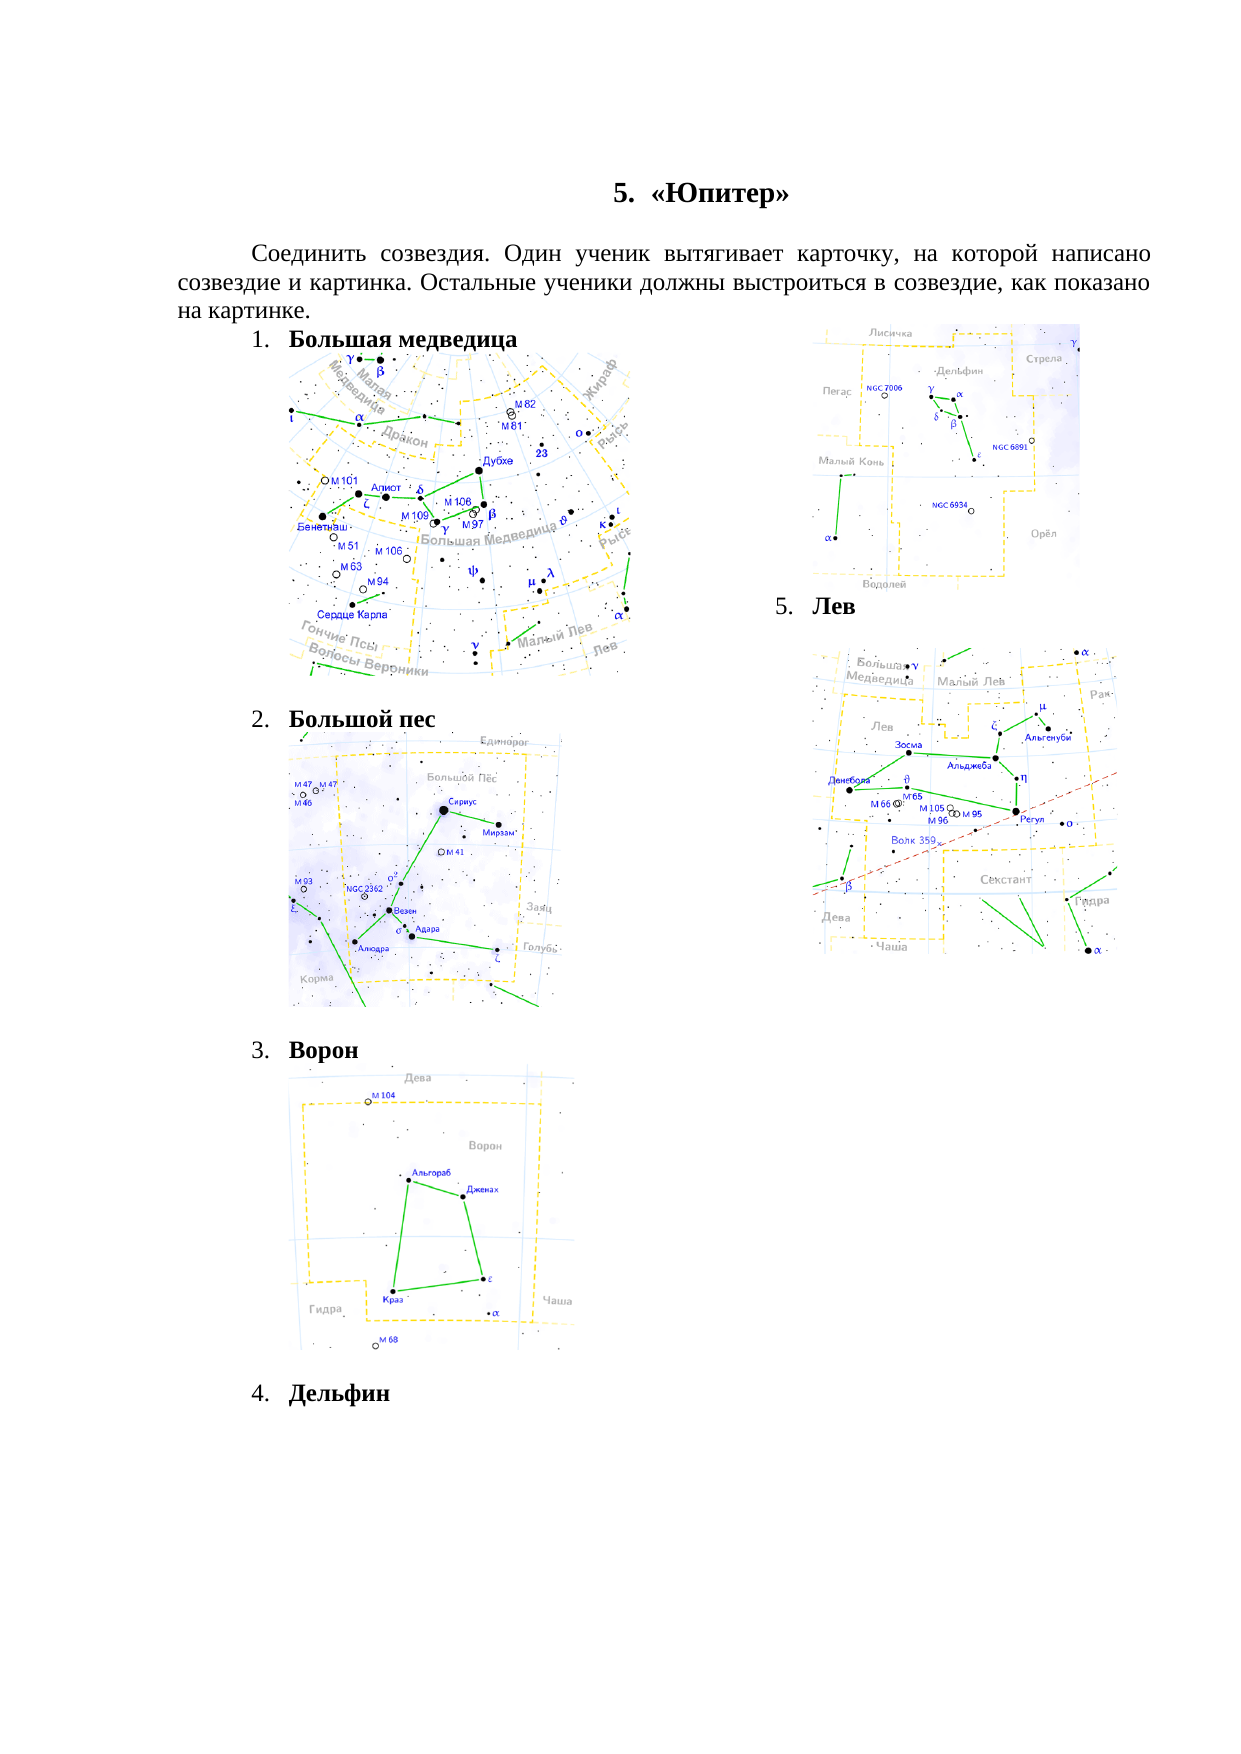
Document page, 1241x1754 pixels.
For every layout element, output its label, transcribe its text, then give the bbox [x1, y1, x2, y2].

list Большая медведица [251, 324, 627, 353]
list Ворон [251, 1035, 627, 1064]
text Соединить созвездия. Один ученик вытягивает карточку, на которой написано созвездие и картинка. Остальные ученики должны выстроиться в созвездие, как показано на картинке. [177, 238, 1152, 324]
picture [812, 324, 1080, 592]
picture [288, 732, 562, 1007]
list «Юпитер» [251, 176, 1152, 209]
list Лев [775, 591, 1152, 620]
list Дельфин [251, 1378, 627, 1407]
picture [288, 1063, 575, 1350]
picture [812, 648, 1118, 954]
picture [288, 352, 631, 676]
list Большой пес [251, 704, 627, 733]
